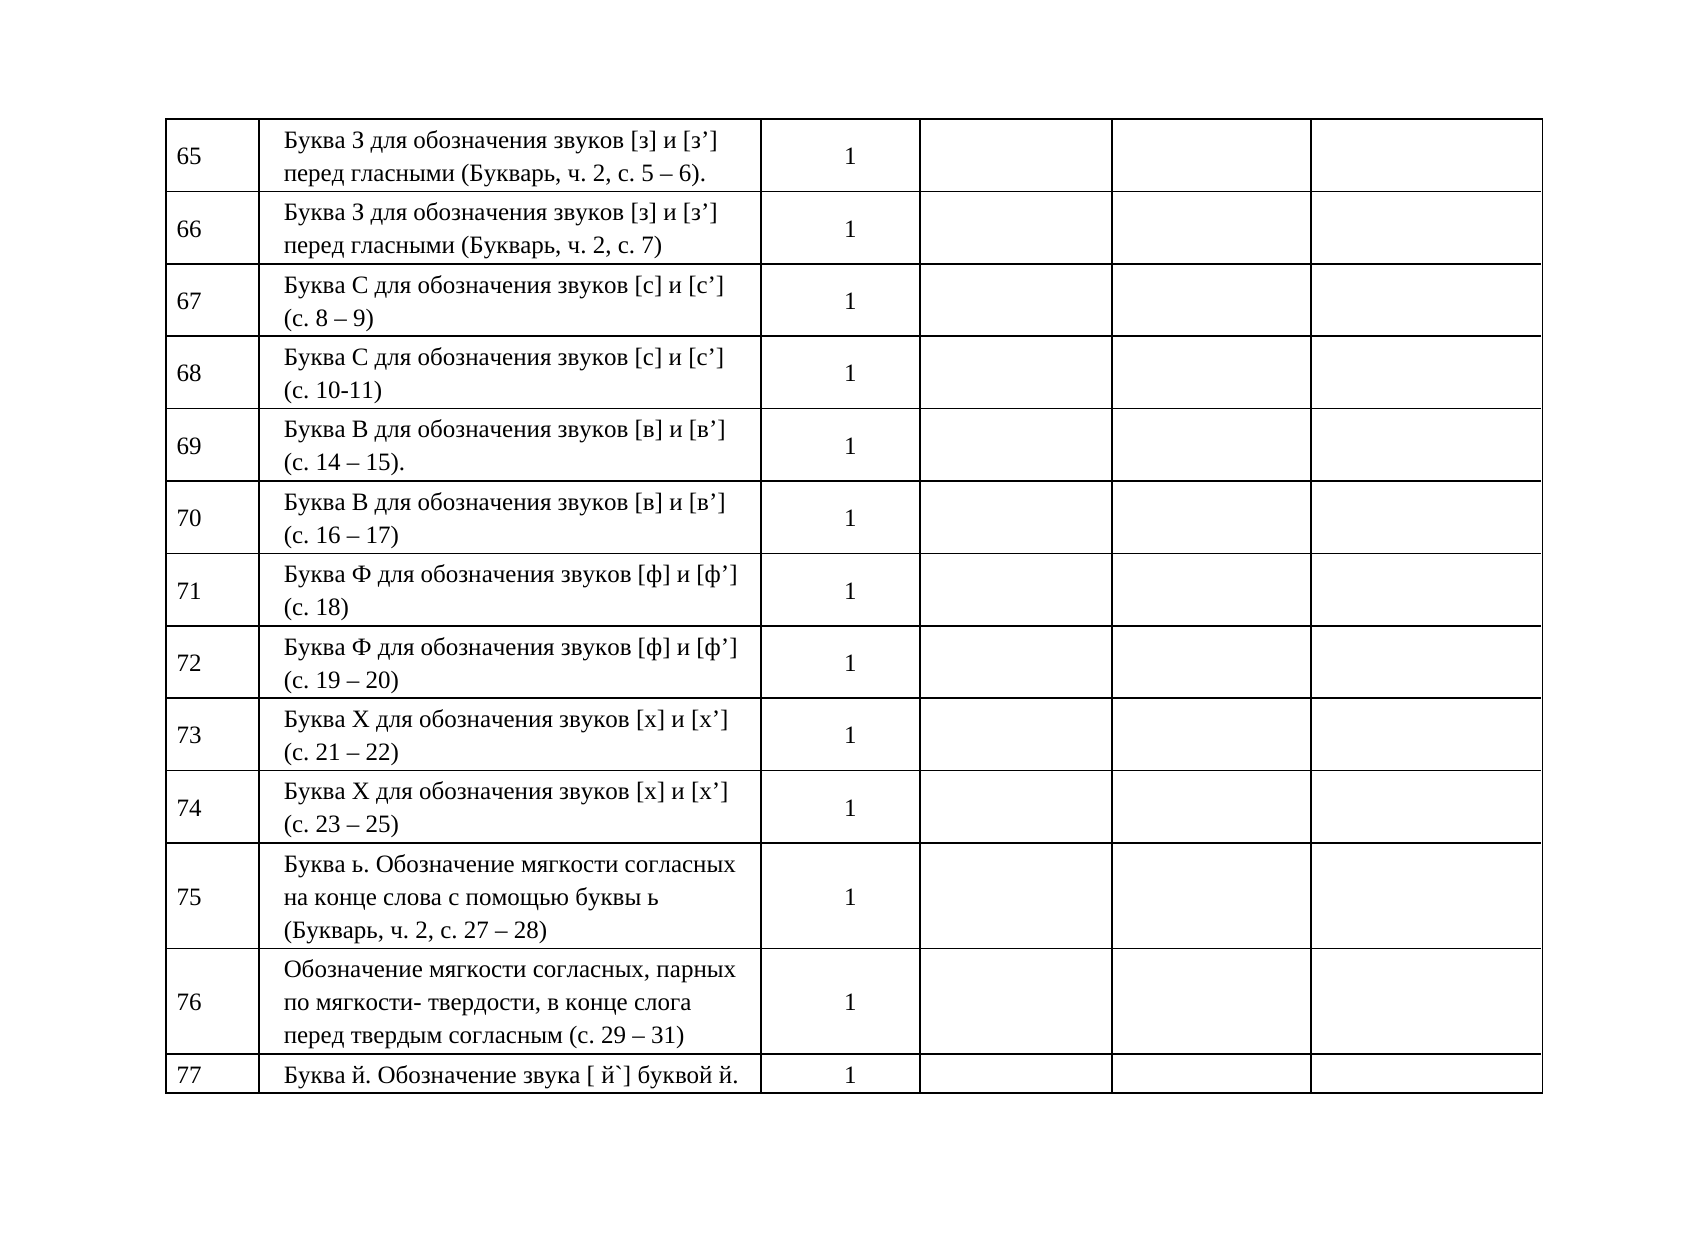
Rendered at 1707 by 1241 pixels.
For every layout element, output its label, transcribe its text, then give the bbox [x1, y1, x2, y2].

table_cell [1312, 480, 1542, 552]
table_cell [1312, 553, 1542, 625]
table_cell [921, 192, 1111, 263]
table_cell Буква Ф для обозначения звуков [ф] и [ф’] (с. 18) [260, 554, 760, 625]
table_cell 1 [762, 627, 919, 697]
table_cell [921, 844, 1111, 947]
table_cell 67 [167, 265, 258, 335]
table_cell [921, 771, 1111, 842]
table_cell Буква С для обозначения звуков [с] и [с’] (с. 8 – 9) [260, 265, 760, 335]
table_cell [1113, 844, 1310, 947]
table_cell 1 [762, 844, 919, 947]
table_cell Буква ь. Обозначение мягкости согласных на конце слова с помощью буквы ь (Букварь, ч. 2, с. 27 – 28) [260, 844, 760, 947]
table_cell 76 [167, 949, 258, 1053]
table_cell 1 [762, 949, 919, 1053]
table_cell 68 [167, 337, 258, 408]
table_cell 66 [167, 192, 258, 263]
table_cell [1113, 771, 1310, 842]
table_cell [1113, 699, 1310, 770]
table_cell [1312, 191, 1542, 263]
table_cell [1312, 408, 1542, 480]
table_cell 72 [167, 627, 258, 697]
table_cell [1312, 120, 1542, 191]
table_cell 1 [762, 554, 919, 625]
table_cell 73 [167, 699, 258, 770]
table_cell [921, 699, 1111, 770]
table_cell [1312, 842, 1542, 947]
table_cell [1113, 554, 1310, 625]
table_cell [921, 1055, 1111, 1092]
table_cell 65 [167, 120, 258, 191]
table_cell [1113, 337, 1310, 408]
table_cell [1312, 948, 1542, 1053]
table_cell Буква В для обозначения звуков [в] и [в’] (с. 14 – 15). [260, 409, 760, 480]
table_cell 1 [762, 192, 919, 263]
table_cell 77 [167, 1055, 258, 1092]
table_cell 69 [167, 409, 258, 480]
table_cell [921, 337, 1111, 408]
table_cell [921, 554, 1111, 625]
table_cell Буква С для обозначения звуков [с] и [с’] (с. 10-11) [260, 337, 760, 408]
table_cell Буква В для обозначения звуков [в] и [в’] (с. 16 – 17) [260, 482, 760, 552]
table_cell 1 [762, 337, 919, 408]
table_cell [1113, 627, 1310, 697]
table_cell [1312, 335, 1542, 408]
table_cell 74 [167, 771, 258, 842]
table_cell 70 [167, 482, 258, 552]
table_cell [921, 120, 1111, 191]
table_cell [260, 1055, 760, 1092]
table_cell 71 [167, 554, 258, 625]
table_cell [1113, 949, 1310, 1053]
table_cell [1113, 192, 1310, 263]
table_cell Буква Х для обозначения звуков [х] и [х’] (с. 21 – 22) [260, 699, 760, 770]
table_cell 1 [762, 1055, 919, 1092]
table_cell [1312, 697, 1542, 770]
table_cell 1 [762, 771, 919, 842]
table_cell [1312, 625, 1542, 697]
table_cell Буква Х для обозначения звуков [х] и [х’] (с. 23 – 25) [260, 771, 760, 842]
table_cell Буква Ф для обозначения звуков [ф] и [ф’] (с. 19 – 20) [260, 627, 760, 697]
table_cell [921, 409, 1111, 480]
table_cell [921, 482, 1111, 552]
table_cell [921, 949, 1111, 1053]
table_cell [1113, 482, 1310, 552]
table_cell [1113, 1055, 1310, 1092]
table_cell 1 [762, 120, 919, 191]
table_cell Буква З для обозначения звуков [з] и [з’] перед гласными (Букварь, ч. 2, с. 7) [260, 192, 760, 263]
table_cell [1113, 265, 1310, 335]
table_cell 1 [762, 699, 919, 770]
table_cell [1312, 1053, 1542, 1092]
table_cell 1 [762, 482, 919, 552]
table_cell 75 [167, 844, 258, 947]
table_cell 1 [762, 265, 919, 335]
table_cell [1113, 409, 1310, 480]
table_cell [921, 265, 1111, 335]
table_cell [1312, 770, 1542, 842]
table_cell Обозначение мягкости согласных, парных по мягкости- твердости, в конце слога перед твердым согласным (с. 29 – 31) [260, 949, 760, 1053]
table_cell [1312, 263, 1542, 335]
table_cell 1 [762, 409, 919, 480]
table_cell [1113, 120, 1310, 191]
table_cell Буква З для обозначения звуков [з] и [з’] перед гласными (Букварь, ч. 2, с. 5 – 6). [260, 120, 760, 191]
table_cell [921, 627, 1111, 697]
